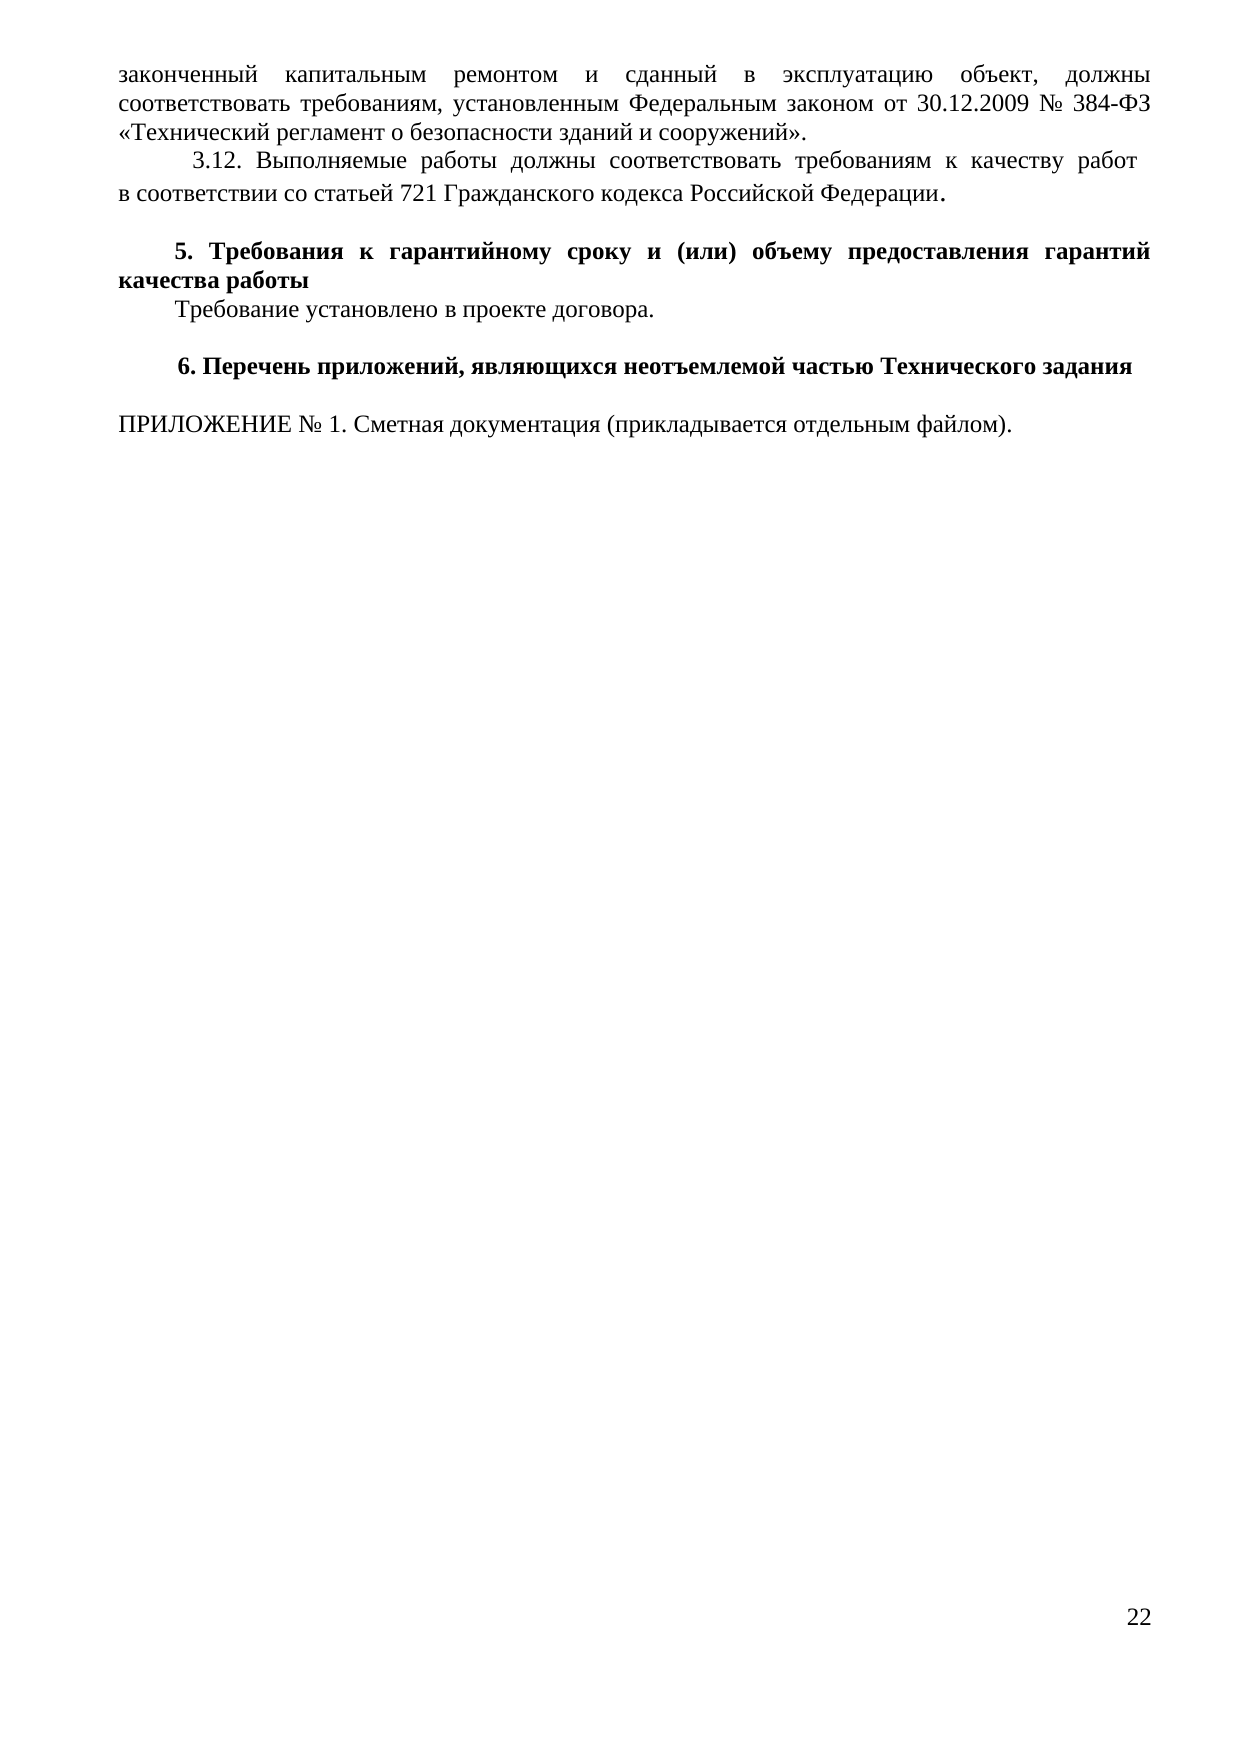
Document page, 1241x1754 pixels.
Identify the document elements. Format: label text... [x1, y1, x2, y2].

text 6. Перечень приложений, являющихся неотъемлемой частью Технического задания [118, 351, 1152, 380]
text 5. Требования к гарантийному сроку и (или) объему предоставления гарантий качества работы [118, 236, 1152, 294]
text ПРИЛОЖЕНИЕ № 1. Сметная документация (прикладывается отдельным файлом). [118, 409, 1152, 438]
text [118, 59, 1152, 145]
text Требование установлено в проекте договора. [118, 294, 1152, 323]
text 3.12. Выполняемые работы должны соответствовать требованиям к качеству работ в соответствии со статьей 721 Гражданского кодекса Российской Федерации. [118, 145, 1152, 208]
